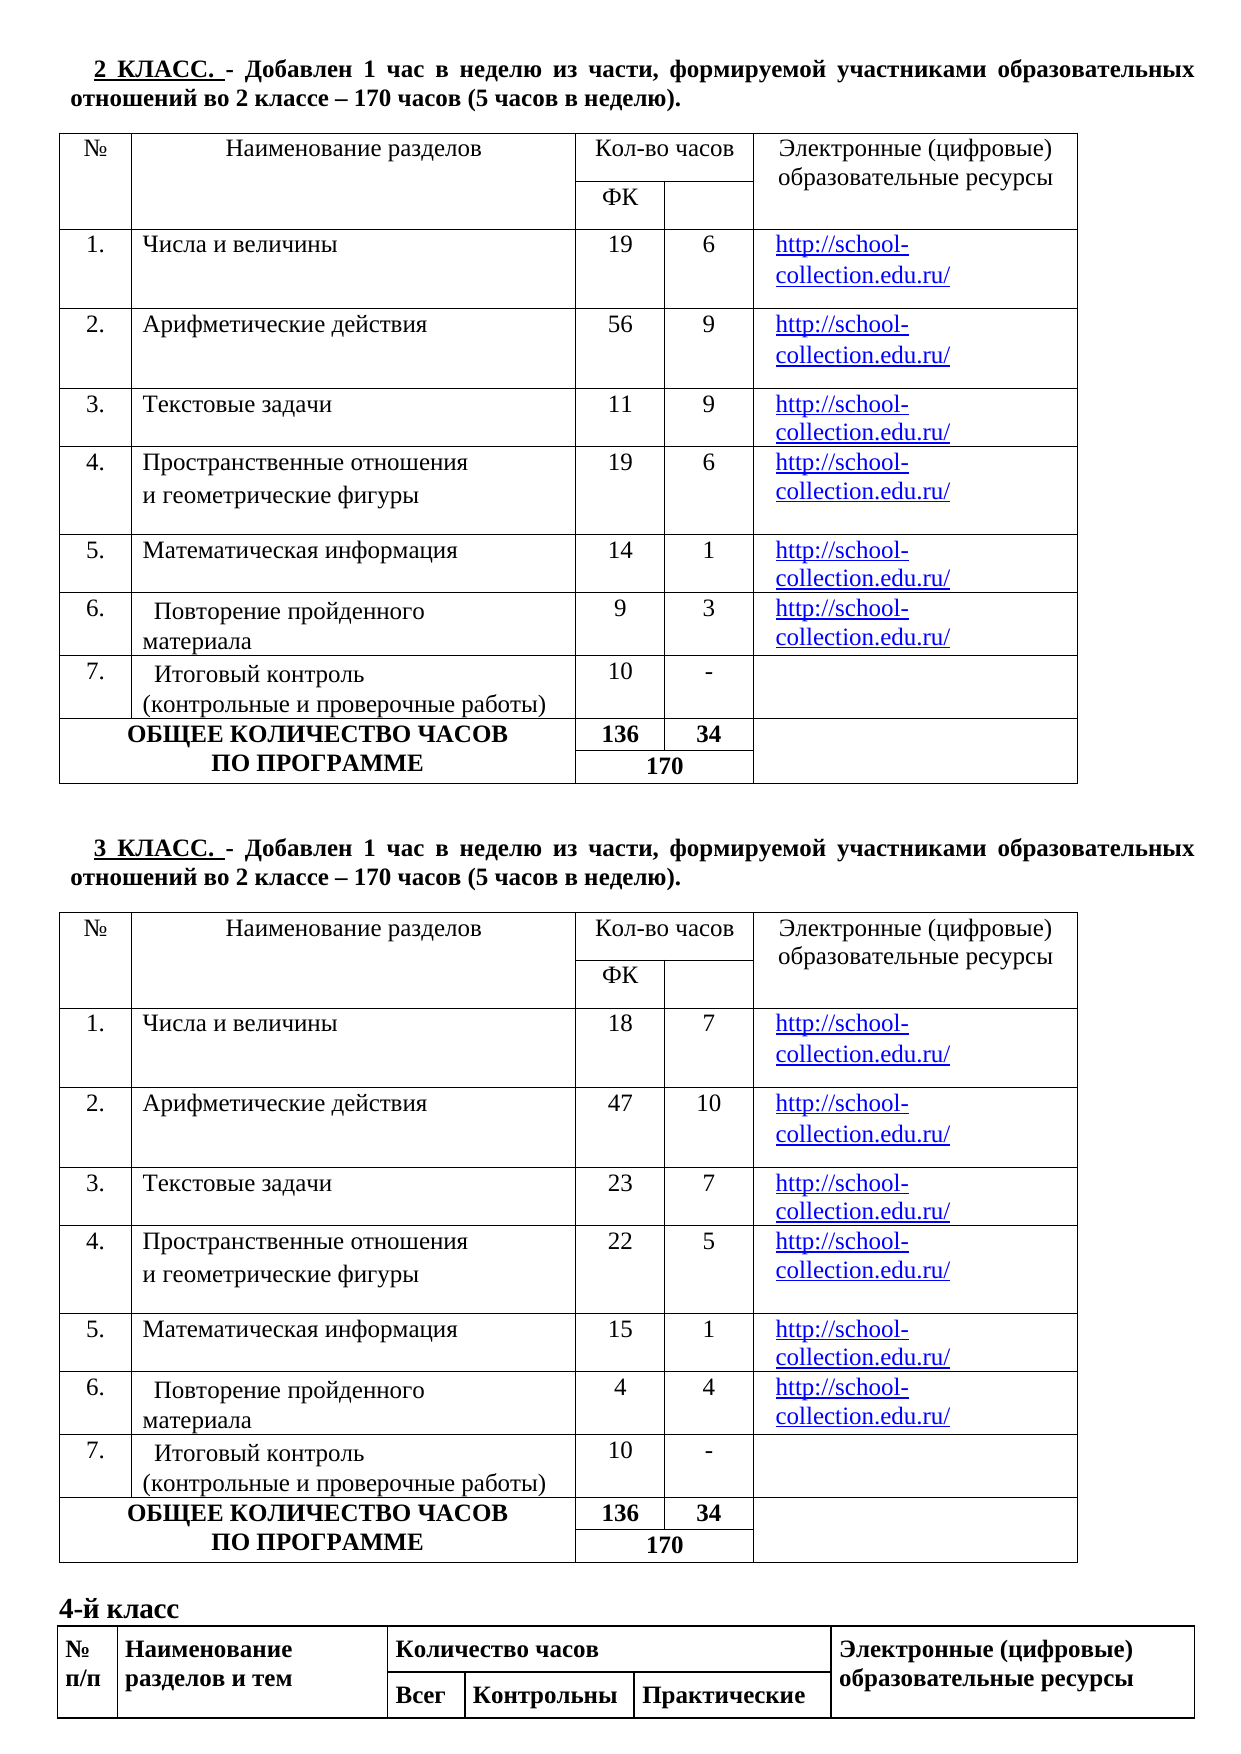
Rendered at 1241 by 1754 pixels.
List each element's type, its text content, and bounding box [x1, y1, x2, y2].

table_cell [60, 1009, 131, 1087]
text 4-й класс [59, 1563, 1196, 1625]
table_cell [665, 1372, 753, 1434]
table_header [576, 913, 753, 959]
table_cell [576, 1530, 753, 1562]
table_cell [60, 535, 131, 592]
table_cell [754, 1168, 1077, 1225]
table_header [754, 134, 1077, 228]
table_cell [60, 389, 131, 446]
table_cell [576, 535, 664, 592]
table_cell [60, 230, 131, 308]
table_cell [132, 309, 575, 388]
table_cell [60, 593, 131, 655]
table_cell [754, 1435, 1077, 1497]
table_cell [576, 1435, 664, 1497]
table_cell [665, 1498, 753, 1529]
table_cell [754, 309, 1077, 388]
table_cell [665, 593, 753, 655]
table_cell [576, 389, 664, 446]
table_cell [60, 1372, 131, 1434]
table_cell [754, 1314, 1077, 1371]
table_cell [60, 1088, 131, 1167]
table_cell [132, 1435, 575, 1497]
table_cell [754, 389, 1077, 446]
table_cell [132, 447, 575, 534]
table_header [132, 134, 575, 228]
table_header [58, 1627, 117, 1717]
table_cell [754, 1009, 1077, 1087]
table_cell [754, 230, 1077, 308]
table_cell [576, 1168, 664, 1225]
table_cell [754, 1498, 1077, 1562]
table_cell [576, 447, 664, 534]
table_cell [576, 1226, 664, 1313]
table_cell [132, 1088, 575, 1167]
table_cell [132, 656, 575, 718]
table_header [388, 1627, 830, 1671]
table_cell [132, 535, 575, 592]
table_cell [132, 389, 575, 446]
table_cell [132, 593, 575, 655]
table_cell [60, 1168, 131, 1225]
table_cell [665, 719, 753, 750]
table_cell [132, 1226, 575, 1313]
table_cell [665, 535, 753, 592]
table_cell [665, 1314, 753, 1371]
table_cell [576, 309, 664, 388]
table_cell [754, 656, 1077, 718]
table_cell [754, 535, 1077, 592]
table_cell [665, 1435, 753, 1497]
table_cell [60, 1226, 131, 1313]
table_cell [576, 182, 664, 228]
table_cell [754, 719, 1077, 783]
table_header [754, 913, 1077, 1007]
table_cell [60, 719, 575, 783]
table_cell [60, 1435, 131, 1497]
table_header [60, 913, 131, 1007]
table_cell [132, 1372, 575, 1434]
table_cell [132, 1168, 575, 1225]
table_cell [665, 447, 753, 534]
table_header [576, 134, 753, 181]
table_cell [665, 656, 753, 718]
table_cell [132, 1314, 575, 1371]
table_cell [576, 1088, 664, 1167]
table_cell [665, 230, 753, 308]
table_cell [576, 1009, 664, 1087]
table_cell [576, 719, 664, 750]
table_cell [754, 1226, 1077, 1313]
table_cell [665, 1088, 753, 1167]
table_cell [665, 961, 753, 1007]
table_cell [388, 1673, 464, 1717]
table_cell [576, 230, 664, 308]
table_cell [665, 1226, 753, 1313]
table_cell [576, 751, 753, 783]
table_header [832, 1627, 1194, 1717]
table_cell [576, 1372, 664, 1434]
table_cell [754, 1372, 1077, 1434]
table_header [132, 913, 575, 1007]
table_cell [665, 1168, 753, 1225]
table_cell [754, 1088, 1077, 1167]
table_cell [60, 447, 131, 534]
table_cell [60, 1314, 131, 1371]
text 3 КЛАСС. - Добавлен 1 час в неделю из части, формируемой участниками образовательных отношений во 2 классе – 170 часов (5 часов в неделю). [70, 833, 1196, 891]
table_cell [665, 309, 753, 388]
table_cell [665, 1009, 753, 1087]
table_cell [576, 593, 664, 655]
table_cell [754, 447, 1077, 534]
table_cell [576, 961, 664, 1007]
text 2 КЛАСС. - Добавлен 1 час в неделю из части, формируемой участниками образовательных отношений во 2 классе – 170 часов (5 часов в неделю). [70, 54, 1196, 112]
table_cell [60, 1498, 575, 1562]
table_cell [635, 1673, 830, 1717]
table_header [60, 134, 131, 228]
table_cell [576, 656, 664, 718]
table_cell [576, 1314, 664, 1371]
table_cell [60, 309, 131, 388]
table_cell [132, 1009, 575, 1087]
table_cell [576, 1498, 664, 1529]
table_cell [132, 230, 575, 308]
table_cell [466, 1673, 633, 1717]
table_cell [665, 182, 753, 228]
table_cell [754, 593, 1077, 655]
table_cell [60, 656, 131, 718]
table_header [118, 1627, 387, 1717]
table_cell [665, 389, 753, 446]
